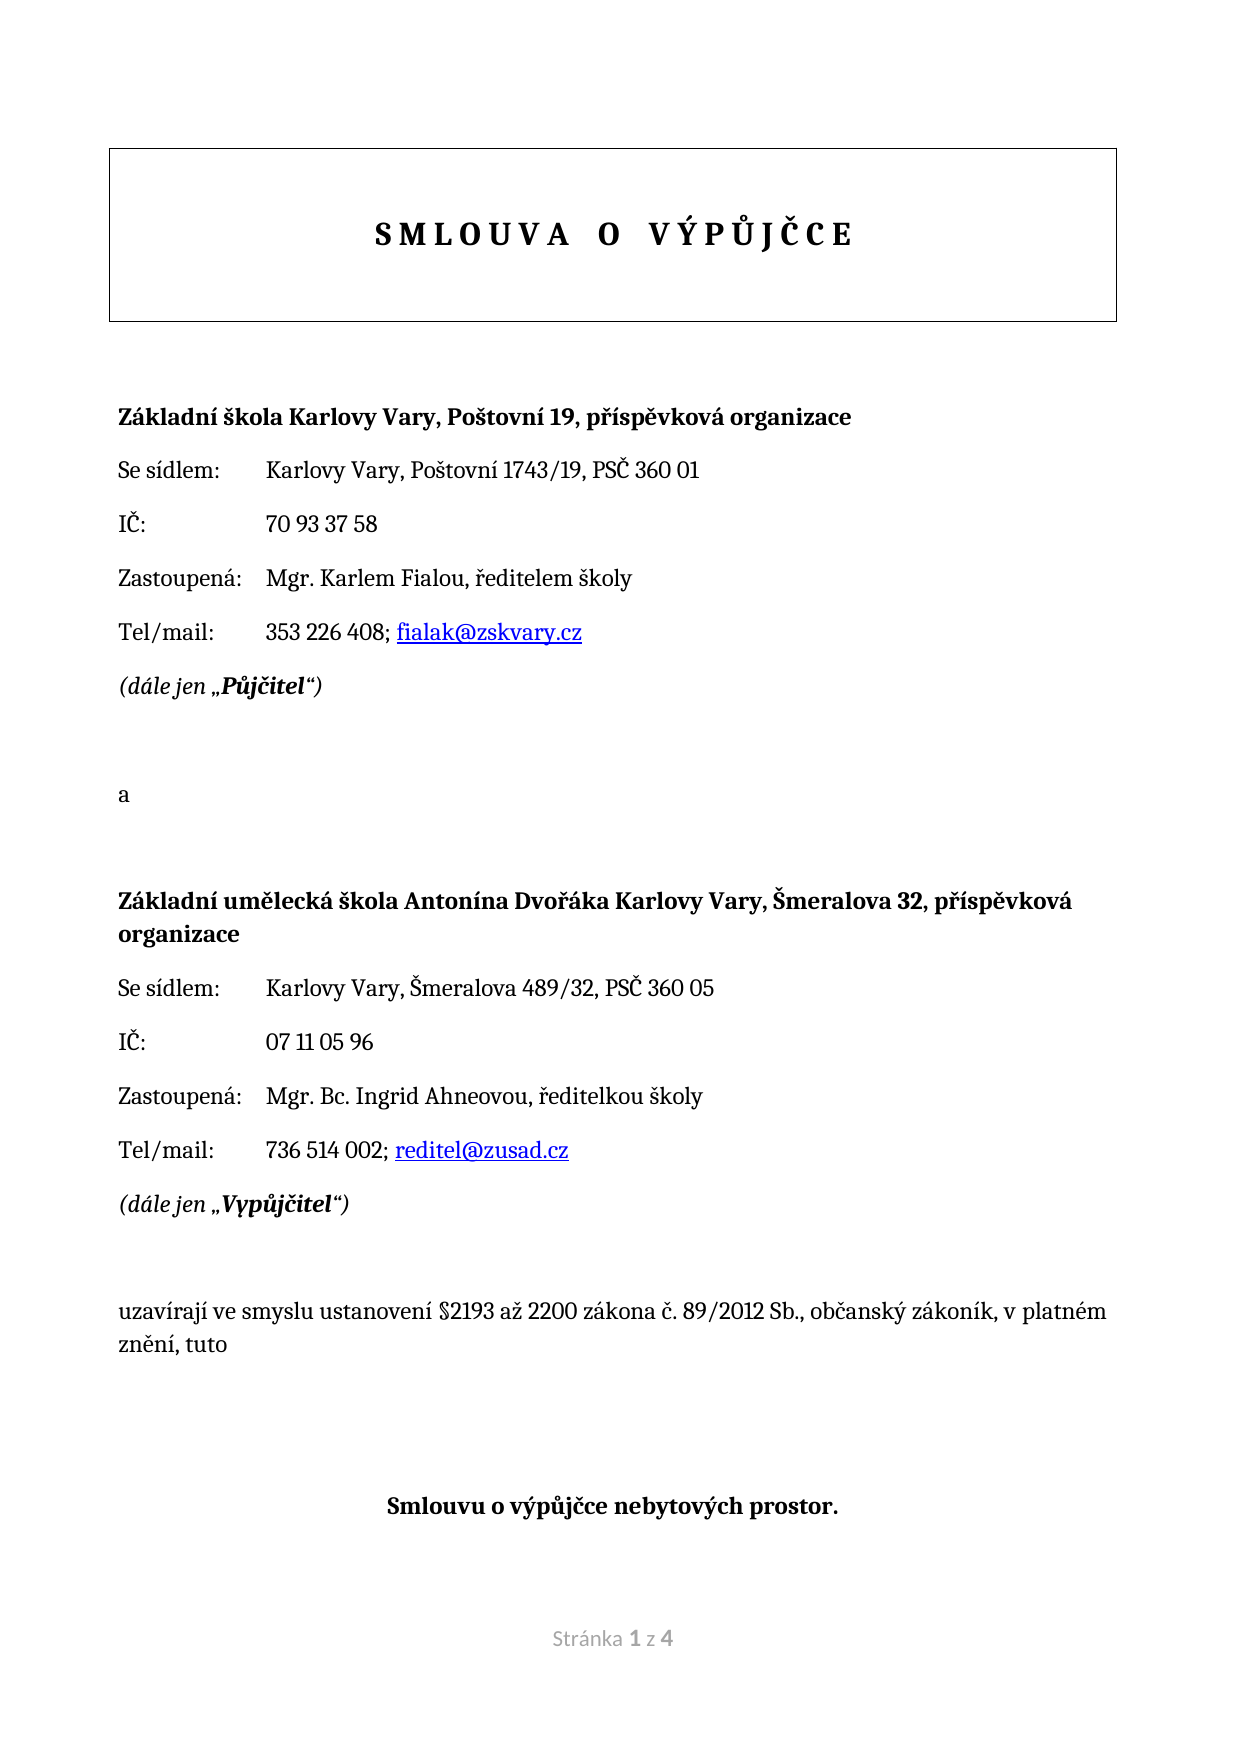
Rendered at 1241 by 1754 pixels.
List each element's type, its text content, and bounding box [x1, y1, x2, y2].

text IČ: 70 93 37 58 [118, 510, 1107, 539]
text Základní umělecká škola Antonína Dvořáka Karlovy Vary, Šmeralova 32, příspěvková organizace [118, 887, 1107, 949]
text (dále jen „Půjčitel“) [118, 672, 1107, 701]
text Tel/mail: 736 514 002; reditel@zusad.cz [118, 1136, 1107, 1164]
text Se sídlem: Karlovy Vary, Poštovní 1743/19, PSČ 360 01 [118, 456, 1107, 485]
text Zastoupená: Mgr. Karlem Fialou, ředitelem školy [118, 564, 1107, 593]
text Zastoupená: Mgr. Bc. Ingrid Ahneovou, ředitelkou školy [118, 1082, 1107, 1111]
text (dále jen „Vypůjčitel“) [118, 1189, 1107, 1218]
text Se sídlem: Karlovy Vary, Šmeralova 489/32, PSČ 360 05 [118, 974, 1107, 1003]
text a [118, 779, 1107, 808]
text S M L O U V A O V Ý P Ů J Č C E [110, 213, 1116, 254]
text Tel/mail: 353 226 408; fialak@zskvary.cz [118, 618, 1107, 647]
text Základní škola Karlovy Vary, Poštovní 19, příspěvková organizace [118, 402, 1107, 431]
text uzavírají ve smyslu ustanovení §2193 až 2200 zákona č. 89/2012 Sb., občanský zákoník, v platném znění, tuto [118, 1297, 1107, 1359]
text Smlouvu o výpůjčce nebytových prostor. [118, 1492, 1107, 1521]
text IČ: 07 11 05 96 [118, 1028, 1107, 1057]
